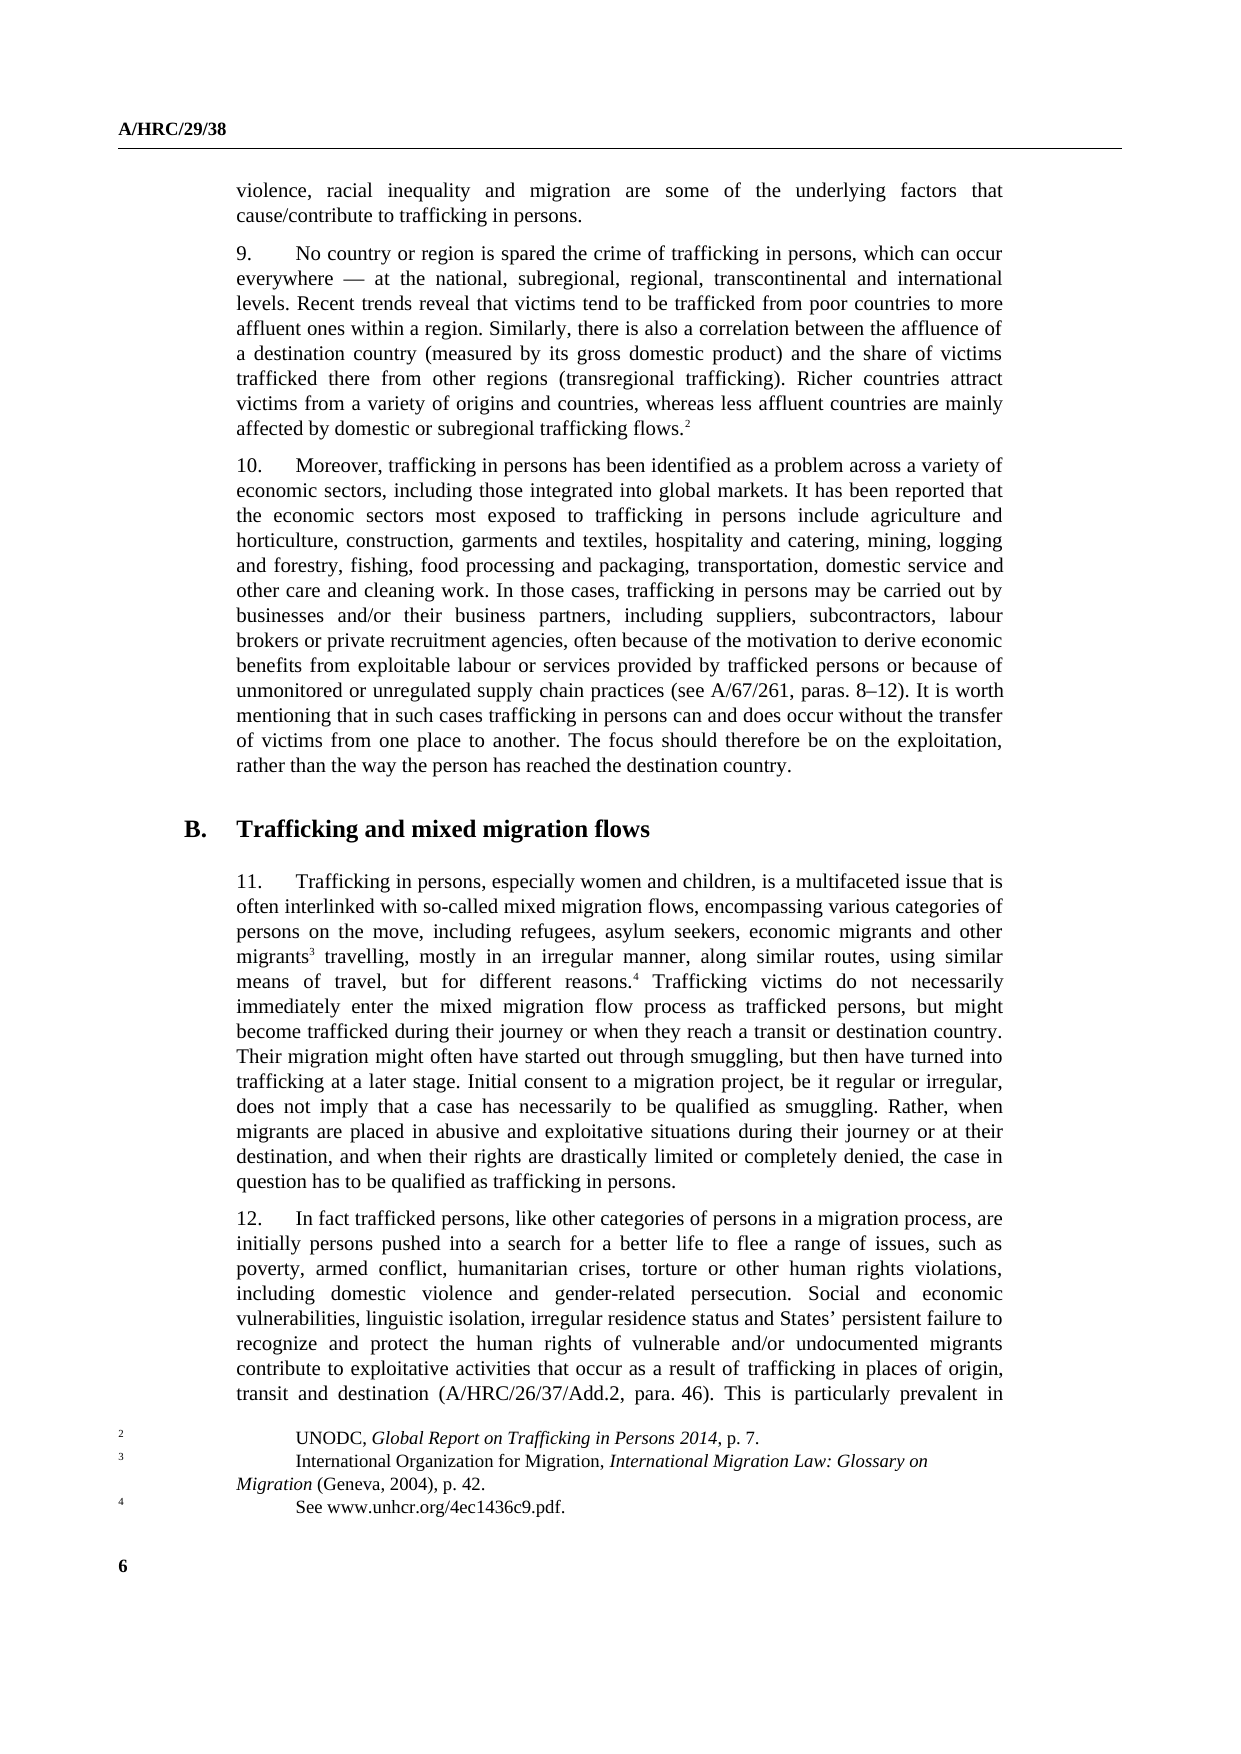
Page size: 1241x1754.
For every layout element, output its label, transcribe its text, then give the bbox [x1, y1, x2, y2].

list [236, 177, 1004, 227]
list Moreover, trafficking in persons has been identified as a problem across a variety of economic sectors, including those integrated into global markets. It has been reported that the economic sectors most exposed to trafficking in persons include agriculture and horticulture, construction, garments and textiles, hospitality and catering, mining, logging and forestry, fishing, food processing and packaging, transportation, domestic service and other care and cleaning work. In those cases, trafficking in persons may be carried out by businesses and/or their business partners, including suppliers, subcontractors, labour brokers or private recruitment agencies, often because of the motivation to derive economic benefits from exploitable labour or services provided by trafficked persons or because of unmonitored or unregulated supply chain practices (see A/67/261, paras. 8–12). It is worth mentioning that in such cases trafficking in persons can and does occur without the transfer of victims from one place to another. The focus should therefore be on the exploitation, rather than the way the person has reached the destination country. [236, 452, 1004, 777]
list Trafficking in persons, especially women and children, is a multifaceted issue that is often interlinked with so-called mixed migration flows, encompassing various categories of persons on the move, including refugees, asylum seekers, economic migrants and other migrants travelling, mostly in an irregular manner, along similar routes, using similar means of travel, but for different reasons. Trafficking victims do not necessarily immediately enter the mixed migration flow process as trafficked persons, but might become trafficked during their journey or when they reach a transit or destination country. Their migration might often have started out through smuggling, but then have turned into trafficking at a later stage. Initial consent to a migration project, be it regular or irregular, does not imply that a case has necessarily to be qualified as smuggling. Rather, when migrants are placed in abusive and exploitative situations during their journey or at their destination, and when their rights are drastically limited or completely denied, the case in question has to be qualified as trafficking in persons. [236, 868, 1004, 1193]
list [236, 1205, 1004, 1405]
text B. Trafficking and mixed migration flows [118, 815, 1004, 843]
list No country or region is spared the crime of trafficking in persons, which can occur everywhere — at the national, subregional, regional, transcontinental and international levels. Recent trends reveal that victims tend to be trafficked from poor countries to more affluent ones within a region. Similarly, there is also a correlation between the affluence of a destination country (measured by its gross domestic product) and the share of victims trafficked there from other regions (transregional trafficking). Richer countries attract victims from a variety of origins and countries, whereas less affluent countries are mainly affected by domestic or subregional trafficking flows. [236, 240, 1004, 440]
